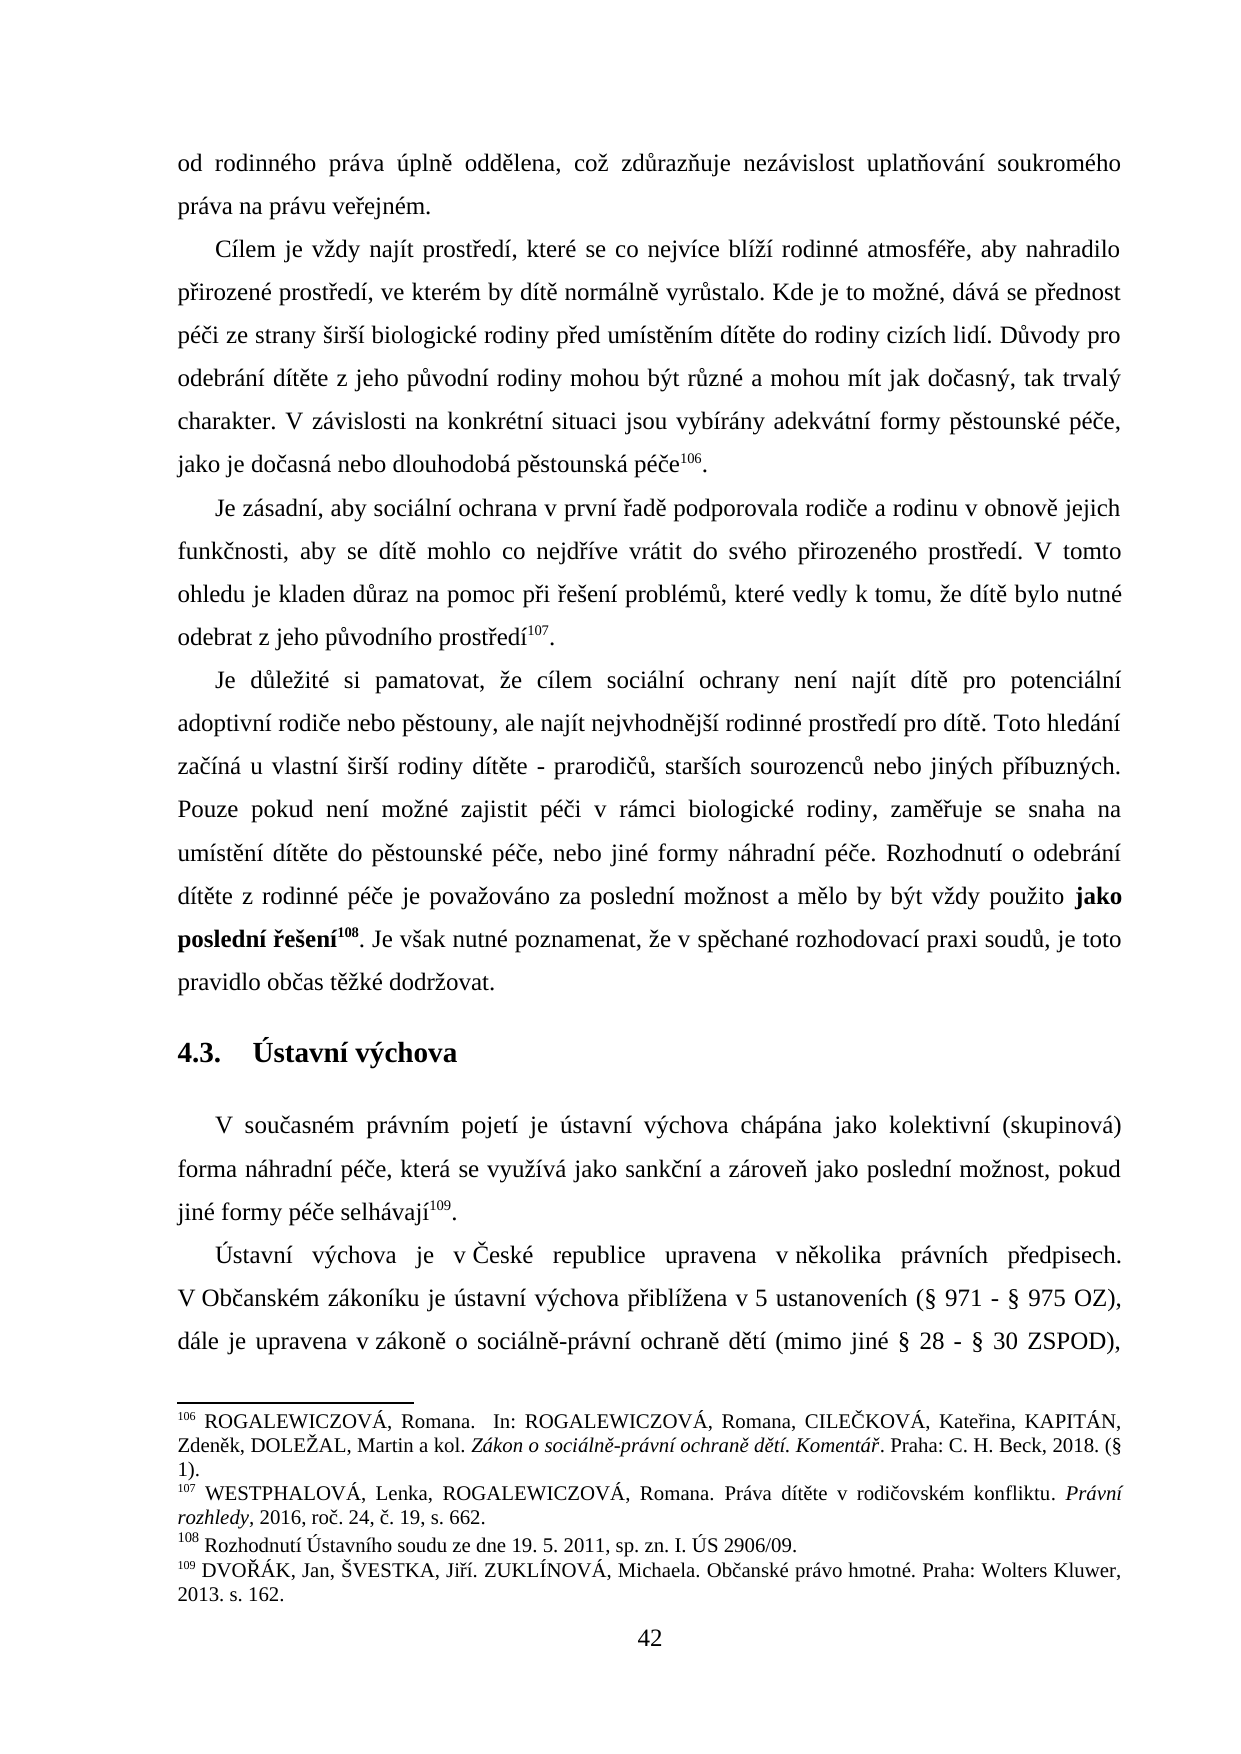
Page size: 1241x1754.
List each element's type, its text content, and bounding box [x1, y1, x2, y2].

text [177, 148, 1122, 219]
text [177, 1240, 1122, 1355]
text V současném právním pojetí je ústavní výchova chápána jako kolektivní (skupinová) forma náhradní péče, která se využívá jako sankční a zároveň jako poslední možnost, pokud jiné formy péče selhávají. [177, 1111, 1122, 1226]
subtitle Ústavní výchova [177, 1035, 1122, 1069]
text Je důležité si pamatovat, že cílem sociální ochrany není najít dítě pro potenciální adoptivní rodiče nebo pěstouny, ale najít nejvhodnější rodinné prostředí pro dítě. Toto hledání začíná u vlastní širší rodiny dítěte - prarodičů, starších sourozenců nebo jiných příbuzných. Pouze pokud není možné zajistit péči v rámci biologické rodiny, zaměřuje se snaha na umístění dítěte do pěstounské péče, nebo jiné formy náhradní péče. Rozhodnutí o odebrání dítěte z rodinné péče je považováno za poslední možnost a mělo by být vždy použito jako poslední řešení. Je však nutné poznamenat, že v spěchané rozhodovací praxi soudů, je toto pravidlo občas těžké dodržovat. [177, 665, 1122, 996]
text Cílem je vždy najít prostředí, které se co nejvíce blíží rodinné atmosféře, aby nahradilo přirozené prostředí, ve kterém by dítě normálně vyrůstalo. Kde je to možné, dává se přednost péči ze strany širší biologické rodiny před umístěním dítěte do rodiny cizích lidí. Důvody pro odebrání dítěte z jeho původní rodiny mohou být různé a mohou mít jak dočasný, tak trvalý charakter. V závislosti na konkrétní situaci jsou vybírány adekvátní formy pěstounské péče, jako je dočasná nebo dlouhodobá pěstounská péče. [177, 234, 1122, 478]
text Je zásadní, aby sociální ochrana v první řadě podporovala rodiče a rodinu v obnově jejich funkčnosti, aby se dítě mohlo co nejdříve vrátit do svého přirozeného prostředí. V tomto ohledu je kladen důraz na pomoc při řešení problémů, které vedly k tomu, že dítě bylo nutné odebrat z jeho původního prostředí. [177, 493, 1122, 651]
